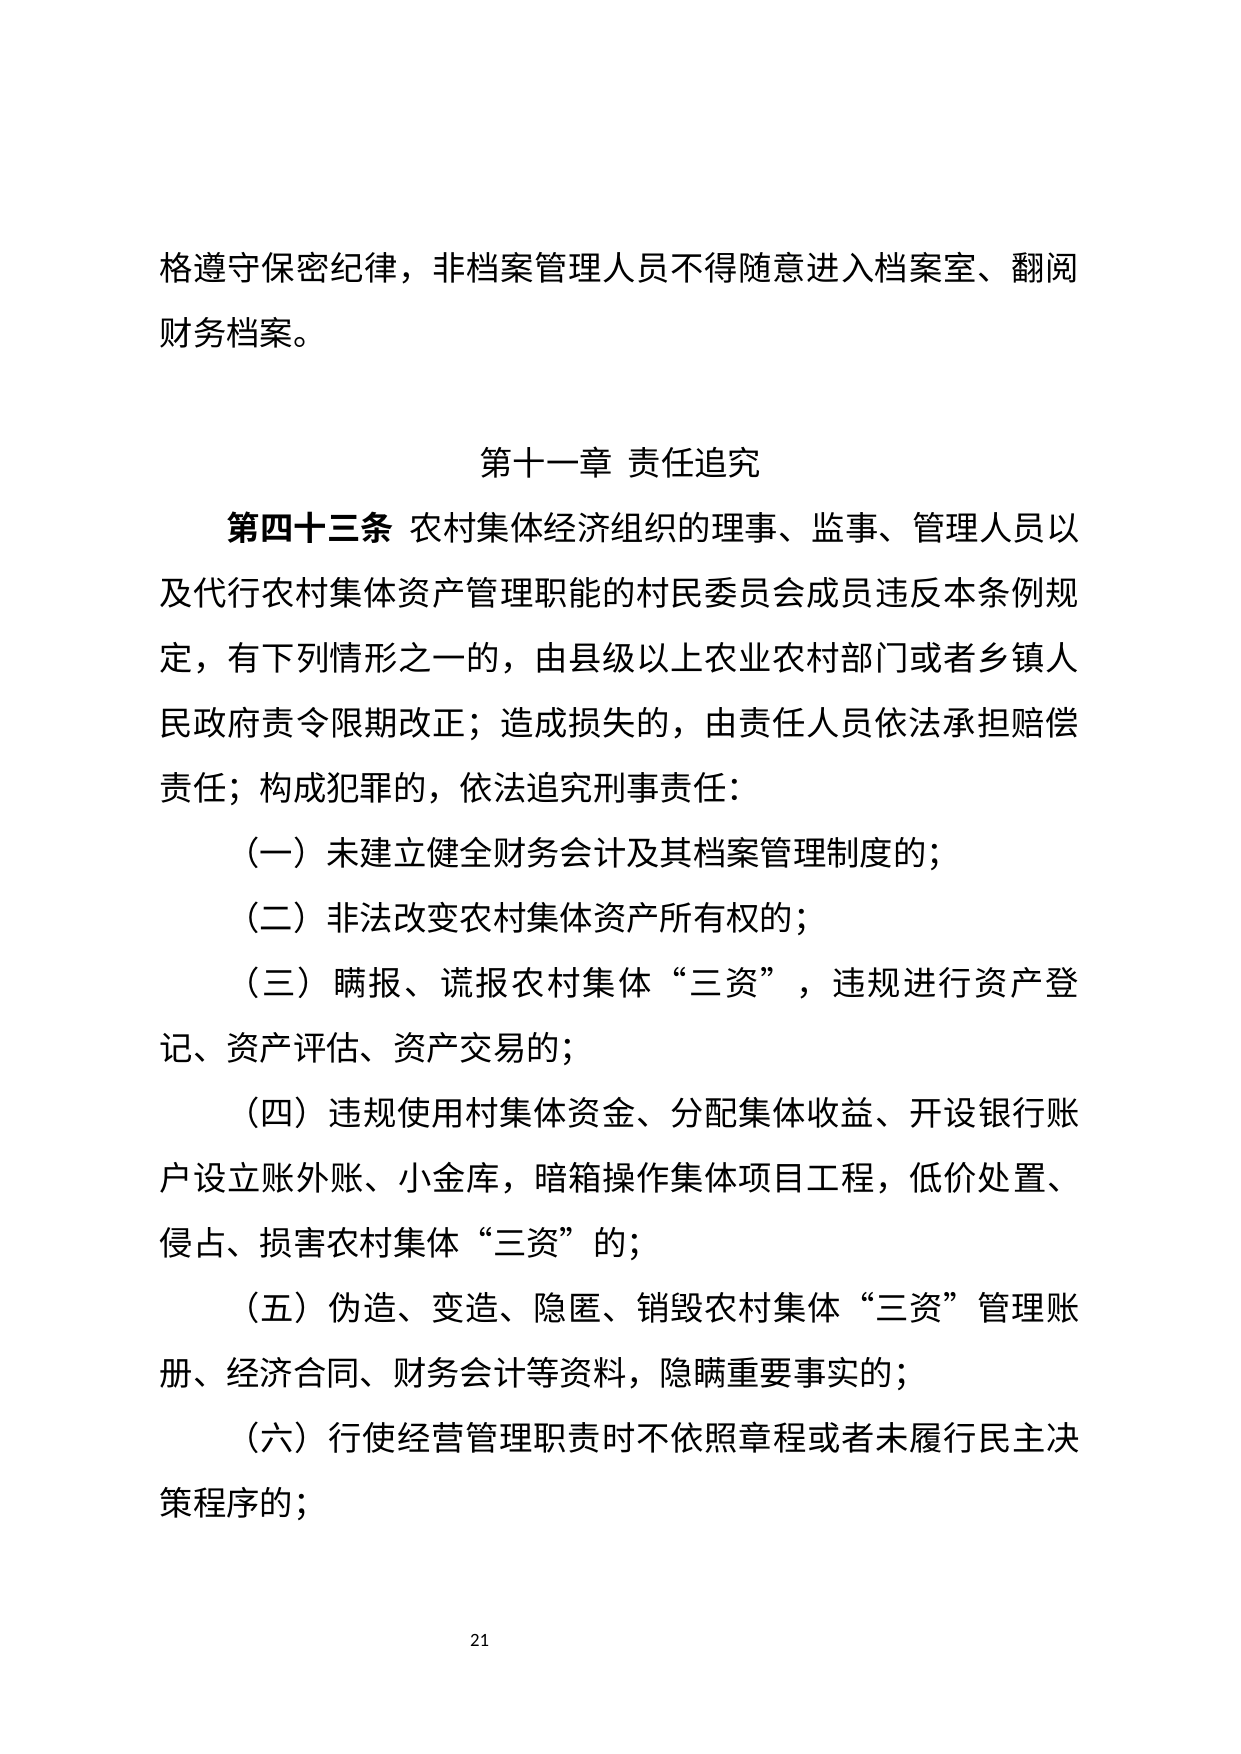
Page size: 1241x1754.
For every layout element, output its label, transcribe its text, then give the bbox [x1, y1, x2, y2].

text 第四十三条 农村集体经济组织的理事、监事、管理人员以及代行农村集体资产管理职能的村民委员会成员违反本条例规定，有下列情形之一的，由县级以上农业农村部门或者乡镇人民政府责令限期改正；造成损失的，由责任人员依法承担赔偿责任；构成犯罪的，依法追究刑事责任： [159, 493, 1081, 818]
text 第十一章 责任追究 [159, 428, 1081, 493]
text （二）非法改变农村集体资产所有权的； [159, 883, 1081, 948]
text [159, 233, 1081, 363]
text （四）违规使用村集体资金、分配集体收益、开设银行账户设立账外账、小金库，暗箱操作集体项目工程，低价处置、侵占、损害农村集体“三资”的； [159, 1078, 1081, 1273]
text （六）行使经营管理职责时不依照章程或者未履行民主决策程序的； [159, 1403, 1081, 1533]
text （三）瞒报、谎报农村集体“三资”，违规进行资产登记、资产评估、资产交易的； [159, 948, 1081, 1078]
text （五）伪造、变造、隐匿、销毁农村集体“三资”管理账册、经济合同、财务会计等资料，隐瞒重要事实的； [159, 1273, 1081, 1403]
text （一）未建立健全财务会计及其档案管理制度的； [159, 818, 1081, 883]
